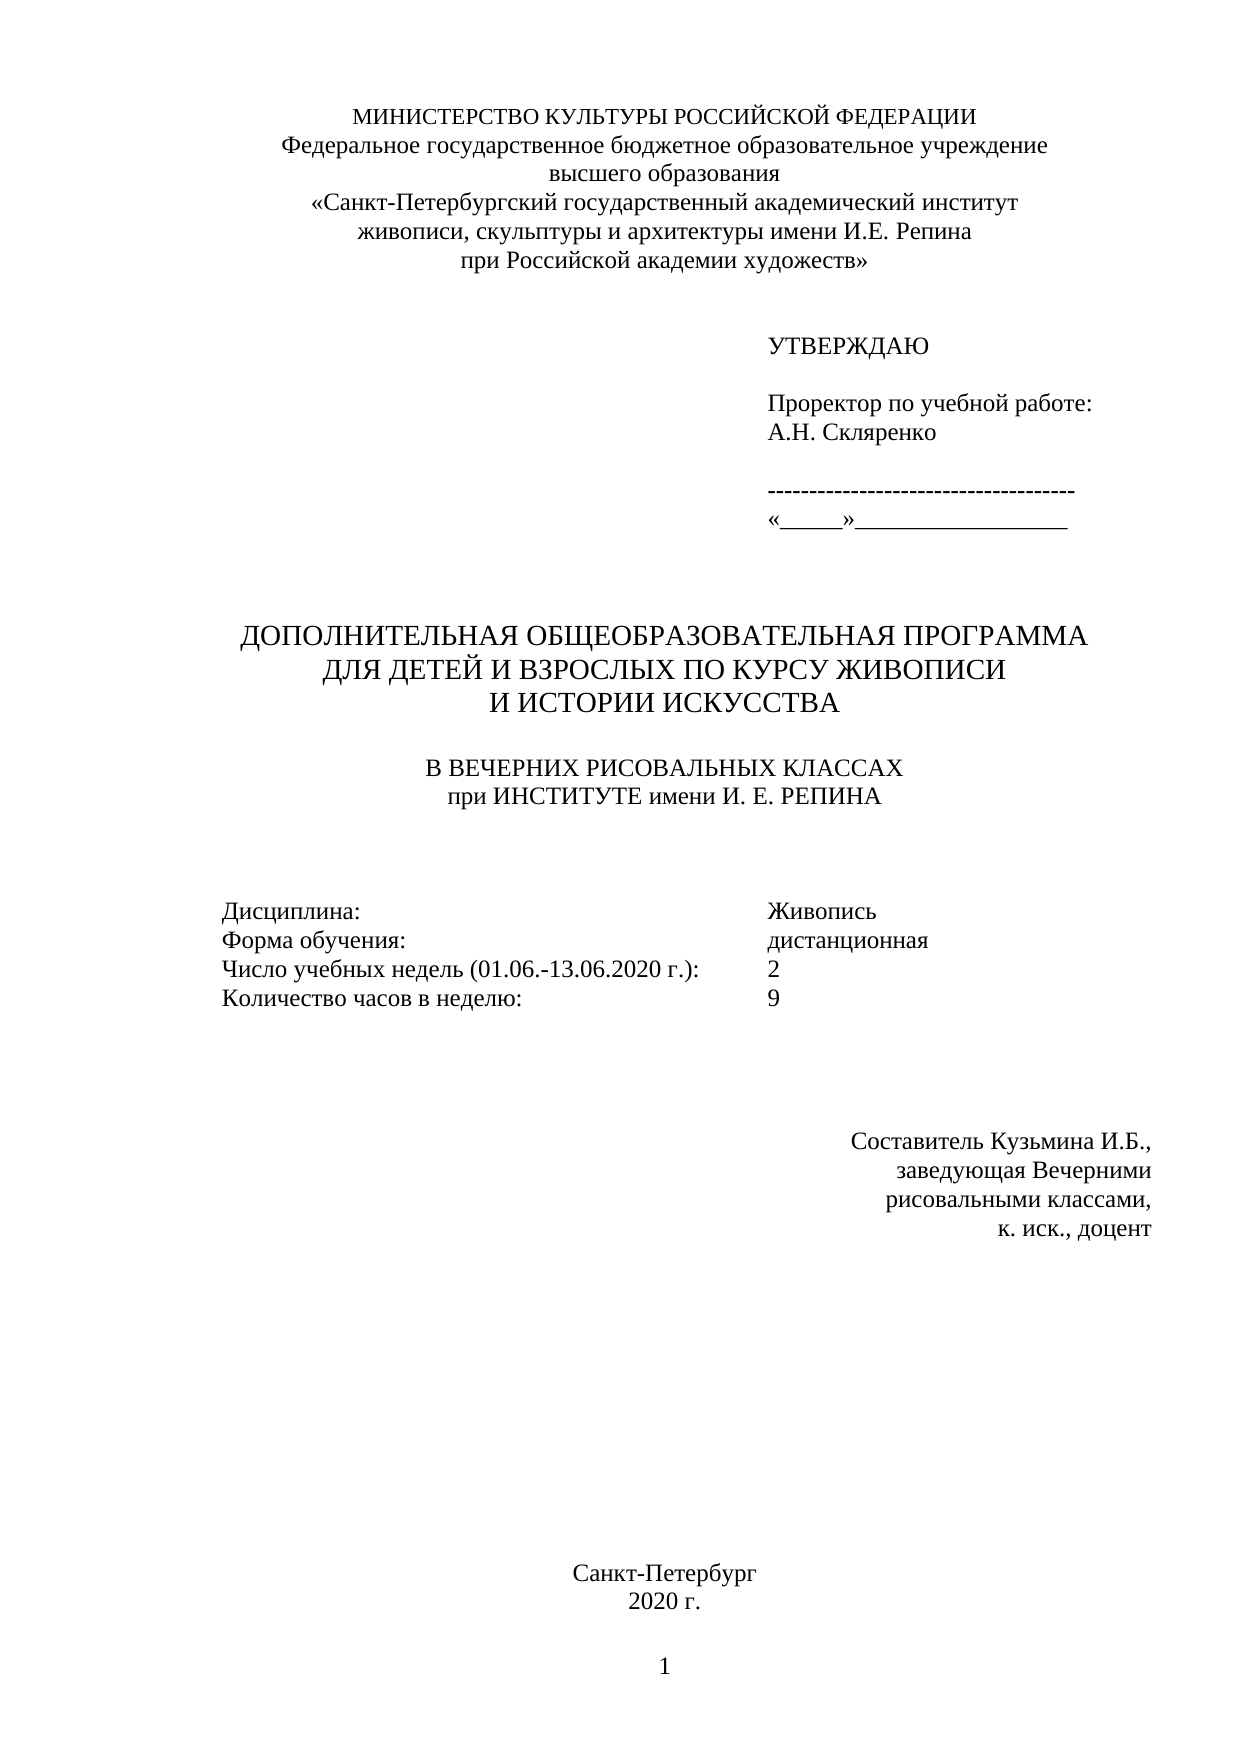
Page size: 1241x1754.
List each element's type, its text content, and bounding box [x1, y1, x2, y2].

text И ИСТОРИИ ИСКУССТВА [177, 686, 1152, 719]
text Форма обучения: дистанционная [222, 925, 1152, 954]
text Дисциплина: Живопись [222, 896, 1152, 925]
text МИНИСТЕРСТВО КУЛЬТУРЫ РОССИЙСКОЙ ФЕДЕРАЦИИ [177, 103, 1152, 130]
text 2020 г. [177, 1586, 1152, 1615]
text А.Н. Скляренко [177, 417, 1152, 446]
text ДЛЯ ДЕТЕЙ И ВЗРОСЛЫХ ПО КУРСУ ЖИВОПИСИ [177, 652, 1152, 686]
text Проректор по учебной работе: [177, 388, 1152, 417]
text В ВЕЧЕРНИХ РИСОВАЛЬНЫХ КЛАССАХ [177, 753, 1152, 781]
text «_____»_________________ [177, 503, 1152, 532]
text Число учебных недель (01.06.-13.06.2020 г.): 2 [222, 954, 1152, 983]
text заведующая Вечерними [177, 1155, 1152, 1184]
text при Российской академии художеств» [177, 245, 1152, 273]
text рисовальными классами, [177, 1184, 1152, 1213]
text «Санкт-Петербургский государственный академический институт [177, 187, 1152, 216]
text к. иск., доцент [177, 1213, 1152, 1241]
text Санкт-Петербург [177, 1558, 1152, 1586]
text высшего образования [177, 158, 1152, 187]
text Федеральное государственное бюджетное образовательное учреждение [177, 130, 1152, 158]
text Составитель Кузьмина И.Б., [768, 1126, 1152, 1155]
text ------------------------------------- [177, 475, 1152, 503]
text Количество часов в неделю: 9 [222, 983, 1152, 1011]
text УТВЕРЖДАЮ [177, 331, 1152, 360]
text при ИНСТИТУТЕ имени И. Е. РЕПИНА [177, 781, 1152, 810]
text ДОПОЛНИТЕЛЬНАЯ ОБЩЕОБРАЗОВАТЕЛЬНАЯ ПРОГРАММА [177, 618, 1152, 652]
text живописи, скульптуры и архитектуры имени И.Е. Репина [177, 216, 1152, 245]
